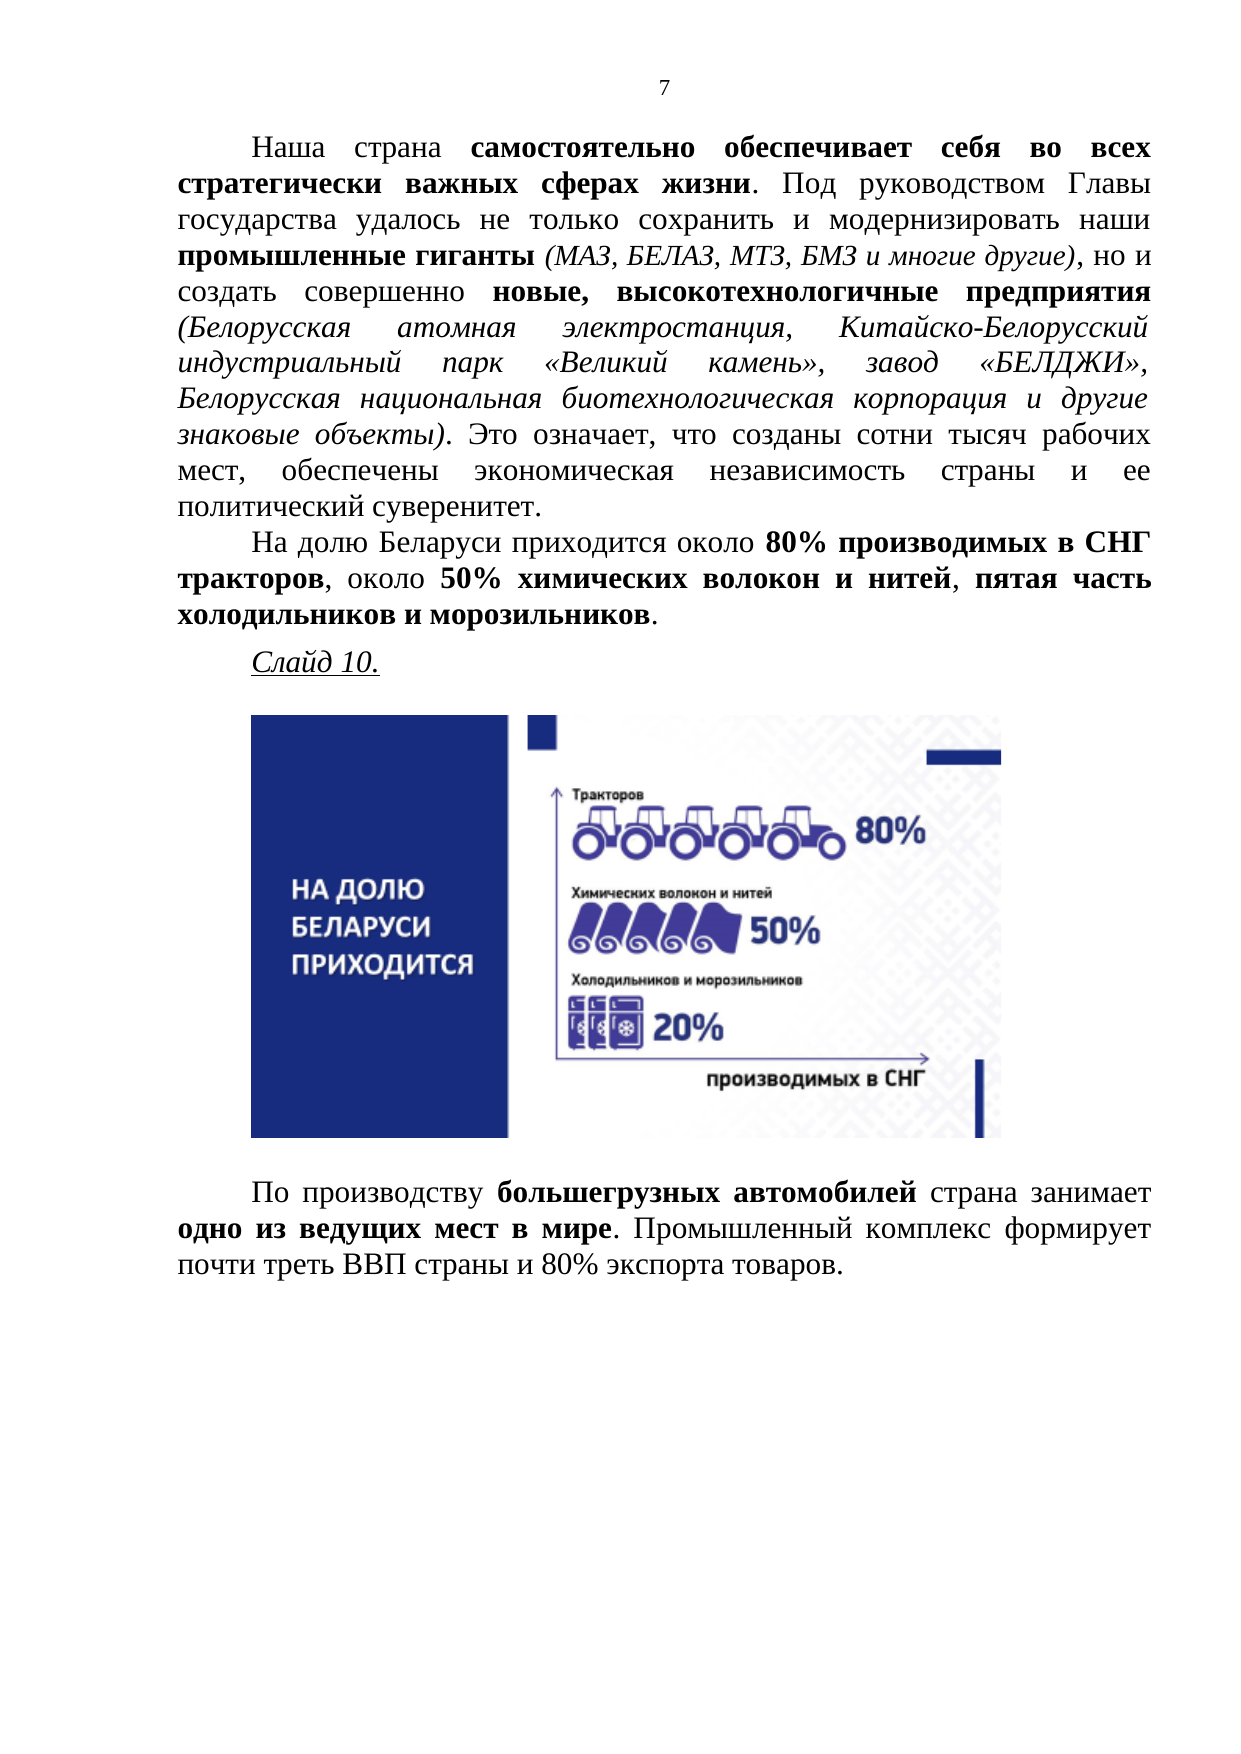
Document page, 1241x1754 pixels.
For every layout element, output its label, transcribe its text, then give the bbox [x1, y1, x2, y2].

text На долю Беларуси приходится около 80% производимых в СНГ тракторов, около 50% химических волокон и нитей, пятая часть холодильников и морозильников. [177, 523, 1152, 631]
text Слайд 10. [177, 644, 1152, 680]
text По производству большегрузных автомобилей страна занимает одно из ведущих мест в мире. Промышленный комплекс формирует почти треть ВВП страны и 80% экспорта товаров. [177, 1173, 1152, 1281]
text Наша страна самостоятельно обеспечивает себя во всех стратегически важных сферах жизни. Под руководством Главы государства удалось не только сохранить и модернизировать наши промышленные гиганты (МАЗ, БЕЛАЗ, МТЗ, БМЗ и многие другие), но и создать совершенно новые, высокотехнологичные предприятия (Белорусская атомная электростанция, Китайско-Белорусский индустриальный парк «Великий камень», завод «БЕЛДЖИ», Белорусская национальная биотехнологическая корпорация и другие знаковые объекты). Это означает, что созданы сотни тысяч рабочих мест, обеспечены экономическая независимость страны и ее политический суверенитет. [177, 128, 1152, 523]
picture [251, 715, 1002, 1138]
